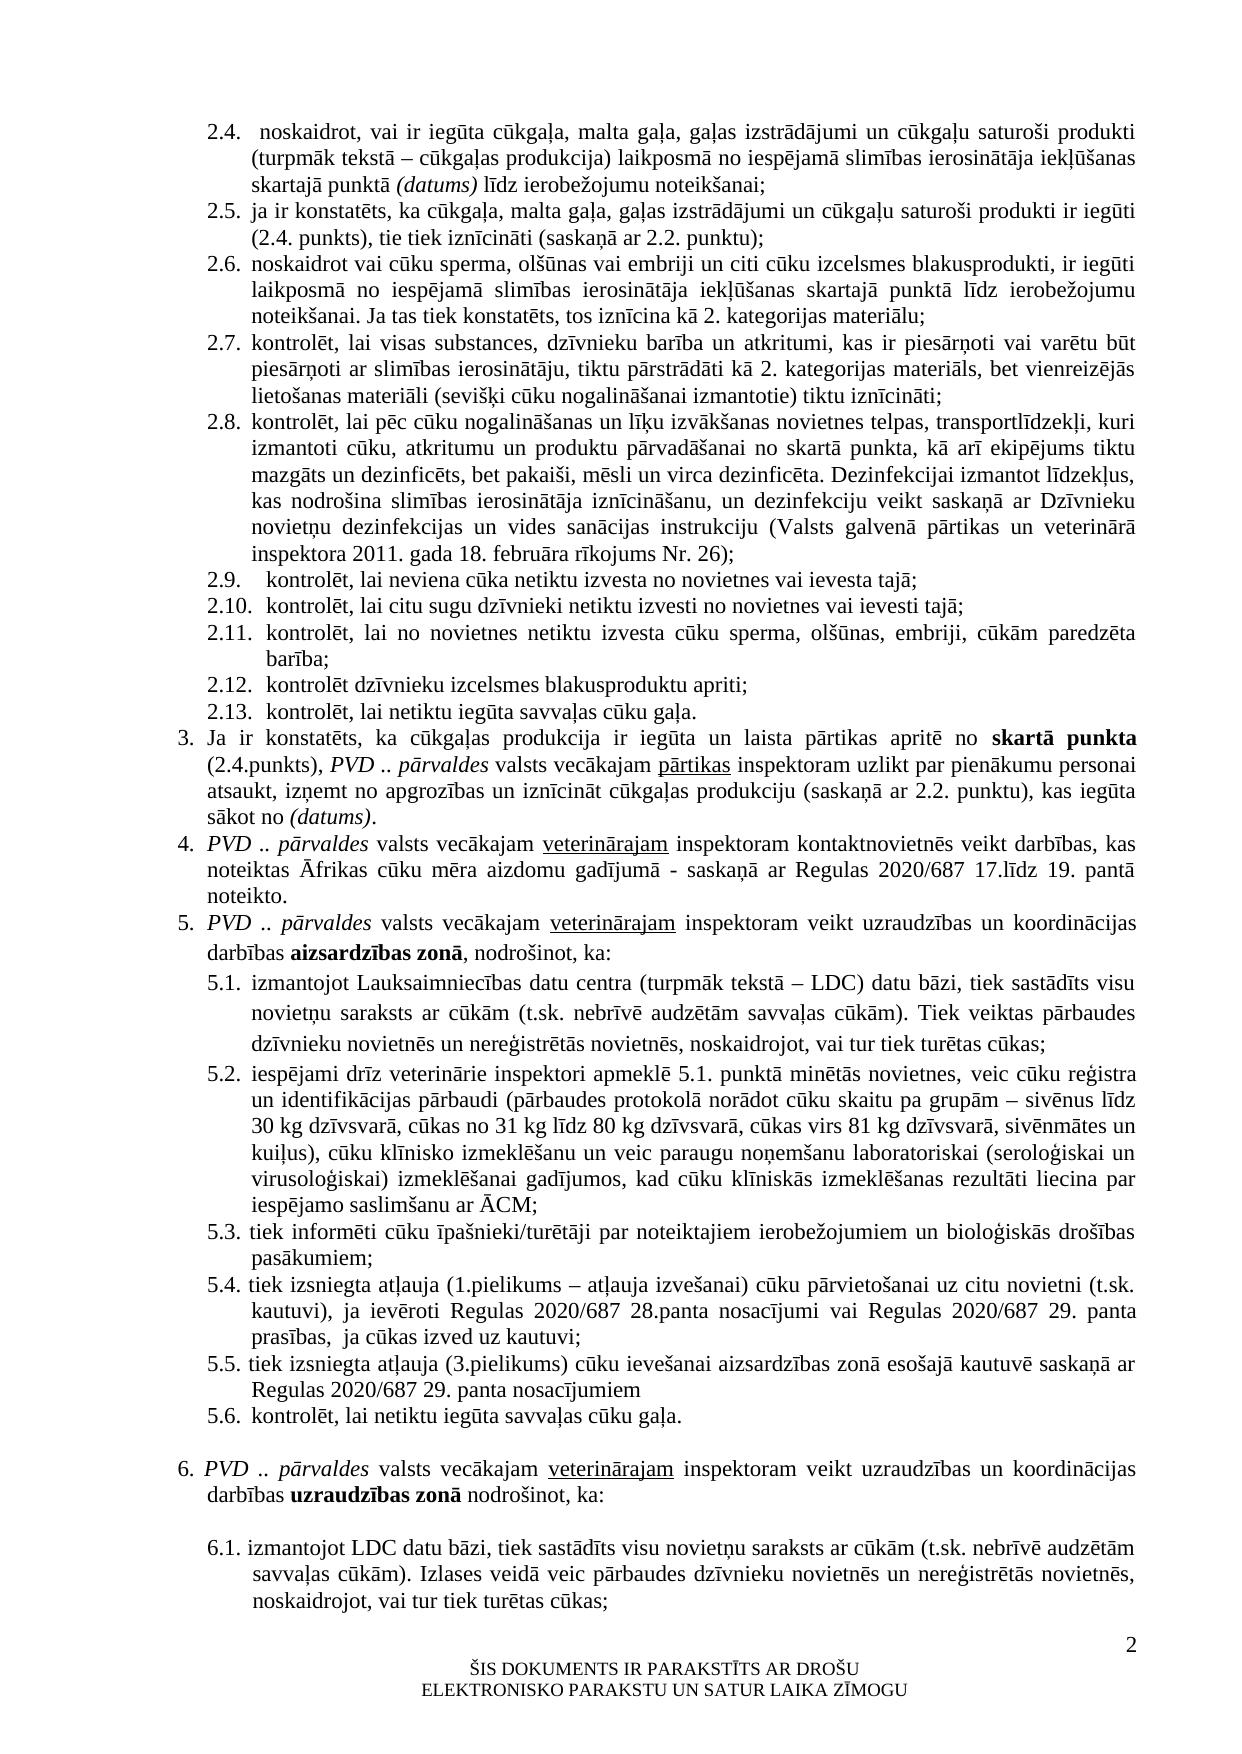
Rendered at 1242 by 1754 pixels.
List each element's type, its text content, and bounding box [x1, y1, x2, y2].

list PVD .. pārvaldes valsts vecākajam veterinārajam inspektoram veikt uzraudzības un koordinācijas darbības aizsardzības zonā, nodrošinot, ka: [177, 909, 1137, 965]
text 3. Ja ir konstatēts, ka cūkgaļas produkcija ir iegūta un laista pārtikas apritē no skartā punkta (2.4.punkts), PVD .. pārvaldes valsts vecākajam pārtikas inspektoram uzlikt par pienākumu personai atsaukt, izņemt no apgrozības un iznīcināt cūkgaļas produkciju (saskaņā ar 2.2. punktu), kas iegūta sākot no (datums). [177, 724, 1137, 830]
list kontrolēt, lai pēc cūku nogalināšanas un līķu izvākšanas novietnes telpas, transportlīdzekļi, kuri izmantoti cūku, atkritumu un produktu pārvadāšanai no skartā punkta, kā arī ekipējums tiktu mazgāts un dezinficēts, bet pakaiši, mēsli un virca dezinficēta. Dezinfekcijai izmantot līdzekļus, kas nodrošina slimības ierosinātāja iznīcināšanu, un dezinfekciju veikt saskaņā ar Dzīvnieku novietņu dezinfekcijas un vides sanācijas instrukciju (Valsts galvenā pārtikas un veterinārā inspektora 2011. gada 18. februāra rīkojums Nr. 26); [207, 408, 1137, 566]
list kontrolēt, lai visas substances, dzīvnieku barība un atkritumi, kas ir piesārņoti vai varētu būt piesārņoti ar slimības ierosinātāju, tiktu pārstrādāti kā 2. kategorijas materiāls, bet vienreizējās lietošanas materiāli (sevišķi cūku nogalināšanai izmantotie) tiktu iznīcināti; [207, 329, 1137, 408]
list noskaidrot, vai ir iegūta cūkgaļa, malta gaļa, gaļas izstrādājumi un cūkgaļu saturoši produkti (turpmāk tekstā – cūkgaļas produkcija) laikposmā no iespējamā slimības ierosinātāja iekļūšanas skartajā punktā (datums) līdz ierobežojumu noteikšanai; [207, 118, 1137, 197]
list kontrolēt, lai citu sugu dzīvnieki netiktu izvesti no novietnes vai ievesti tajā; [207, 592, 1137, 619]
list izmantojot Lauksaimniecības datu centra (turpmāk tekstā – LDC) datu bāzi, tiek sastādīts visu novietņu saraksts ar cūkām (t.sk. nebrīvē audzētām savvaļas cūkām). Tiek veiktas pārbaudes dzīvnieku novietnēs un nereģistrētās novietnēs, noskaidrojot, vai tur tiek turētas cūkas; [207, 969, 1137, 1056]
text 5.2. iespējami drīz veterinārie inspektori apmeklē 5.1. punktā minētās novietnes, veic cūku reģistra un identifikācijas pārbaudi (pārbaudes protokolā norādot cūku skaitu pa grupām – sivēnus līdz 30 kg dzīvsvarā, cūkas no 31 kg līdz 80 kg dzīvsvarā, cūkas virs 81 kg dzīvsvarā, sivēnmātes un kuiļus), cūku klīnisko izmeklēšanu un veic paraugu noņemšanu laboratoriskai (seroloģiskai un virusoloģiskai) izmeklēšanai gadījumos, kad cūku klīniskās izmeklēšanas rezultāti liecina par iespējamo saslimšanu ar ĀCM; [207, 1060, 1137, 1218]
text 5.5. tiek izsniegta atļauja (3.pielikums) cūku ievešanai aizsardzības zonā esošajā kautuvē saskaņā ar Regulas 2020/687 29. panta nosacījumiem [207, 1350, 1137, 1402]
text 5.4. tiek izsniegta atļauja (1.pielikums – atļauja izvešanai) cūku pārvietošanai uz citu novietni (t.sk. kautuvi), ja ievēroti Regulas 2020/687 28.panta nosacījumi vai Regulas 2020/687 29. panta prasības, ja cūkas izved uz kautuvi; [207, 1271, 1137, 1350]
text 5.3. tiek informēti cūku īpašnieki/turētāji par noteiktajiem ierobežojumiem un bioloģiskās drošības pasākumiem; [207, 1218, 1137, 1271]
list PVD .. pārvaldes valsts vecākajam veterinārajam inspektoram kontaktnovietnēs veikt darbības, kas noteiktas Āfrikas cūku mēra aizdomu gadījumā - saskaņā ar Regulas 2020/687 17.līdz 19. pantā noteikto. [177, 830, 1137, 909]
list noskaidrot vai cūku sperma, olšūnas vai embriji un citi cūku izcelsmes blakusprodukti, ir iegūti laikposmā no iespējamā slimības ierosinātāja iekļūšanas skartajā punktā līdz ierobežojumu noteikšanai. Ja tas tiek konstatēts, tos iznīcina kā 2. kategorijas materiālu; [207, 250, 1137, 329]
list kontrolēt, lai neviena cūka netiktu izvesta no novietnes vai ievesta tajā; [207, 566, 1137, 592]
list kontrolēt, lai no novietnes netiktu izvesta cūku sperma, olšūnas, embriji, cūkām paredzēta barība; [207, 619, 1137, 672]
list kontrolēt dzīvnieku izcelsmes blakusproduktu apriti; [207, 672, 1137, 698]
list ja ir konstatēts, ka cūkgaļa, malta gaļa, gaļas izstrādājumi un cūkgaļu saturoši produkti ir iegūti (2.4. punkts), tie tiek iznīcināti (saskaņā ar 2.2. punktu); [207, 197, 1137, 250]
text 5.6. kontrolēt, lai netiktu iegūta savvaļas cūku gaļa. [207, 1402, 1137, 1429]
text 6.1. izmantojot LDC datu bāzi, tiek sastādīts visu novietņu saraksts ar cūkām (t.sk. nebrīvē audzētām savvaļas cūkām). Izlases veidā veic pārbaudes dzīvnieku novietnēs un nereģistrētās novietnēs, noskaidrojot, vai tur tiek turētas cūkas; [207, 1534, 1137, 1613]
text 6. PVD .. pārvaldes valsts vecākajam veterinārajam inspektoram veikt uzraudzības un koordinācijas darbības uzraudzības zonā nodrošinot, ka: [177, 1455, 1137, 1508]
list kontrolēt, lai netiktu iegūta savvaļas cūku gaļa. [207, 698, 1137, 724]
